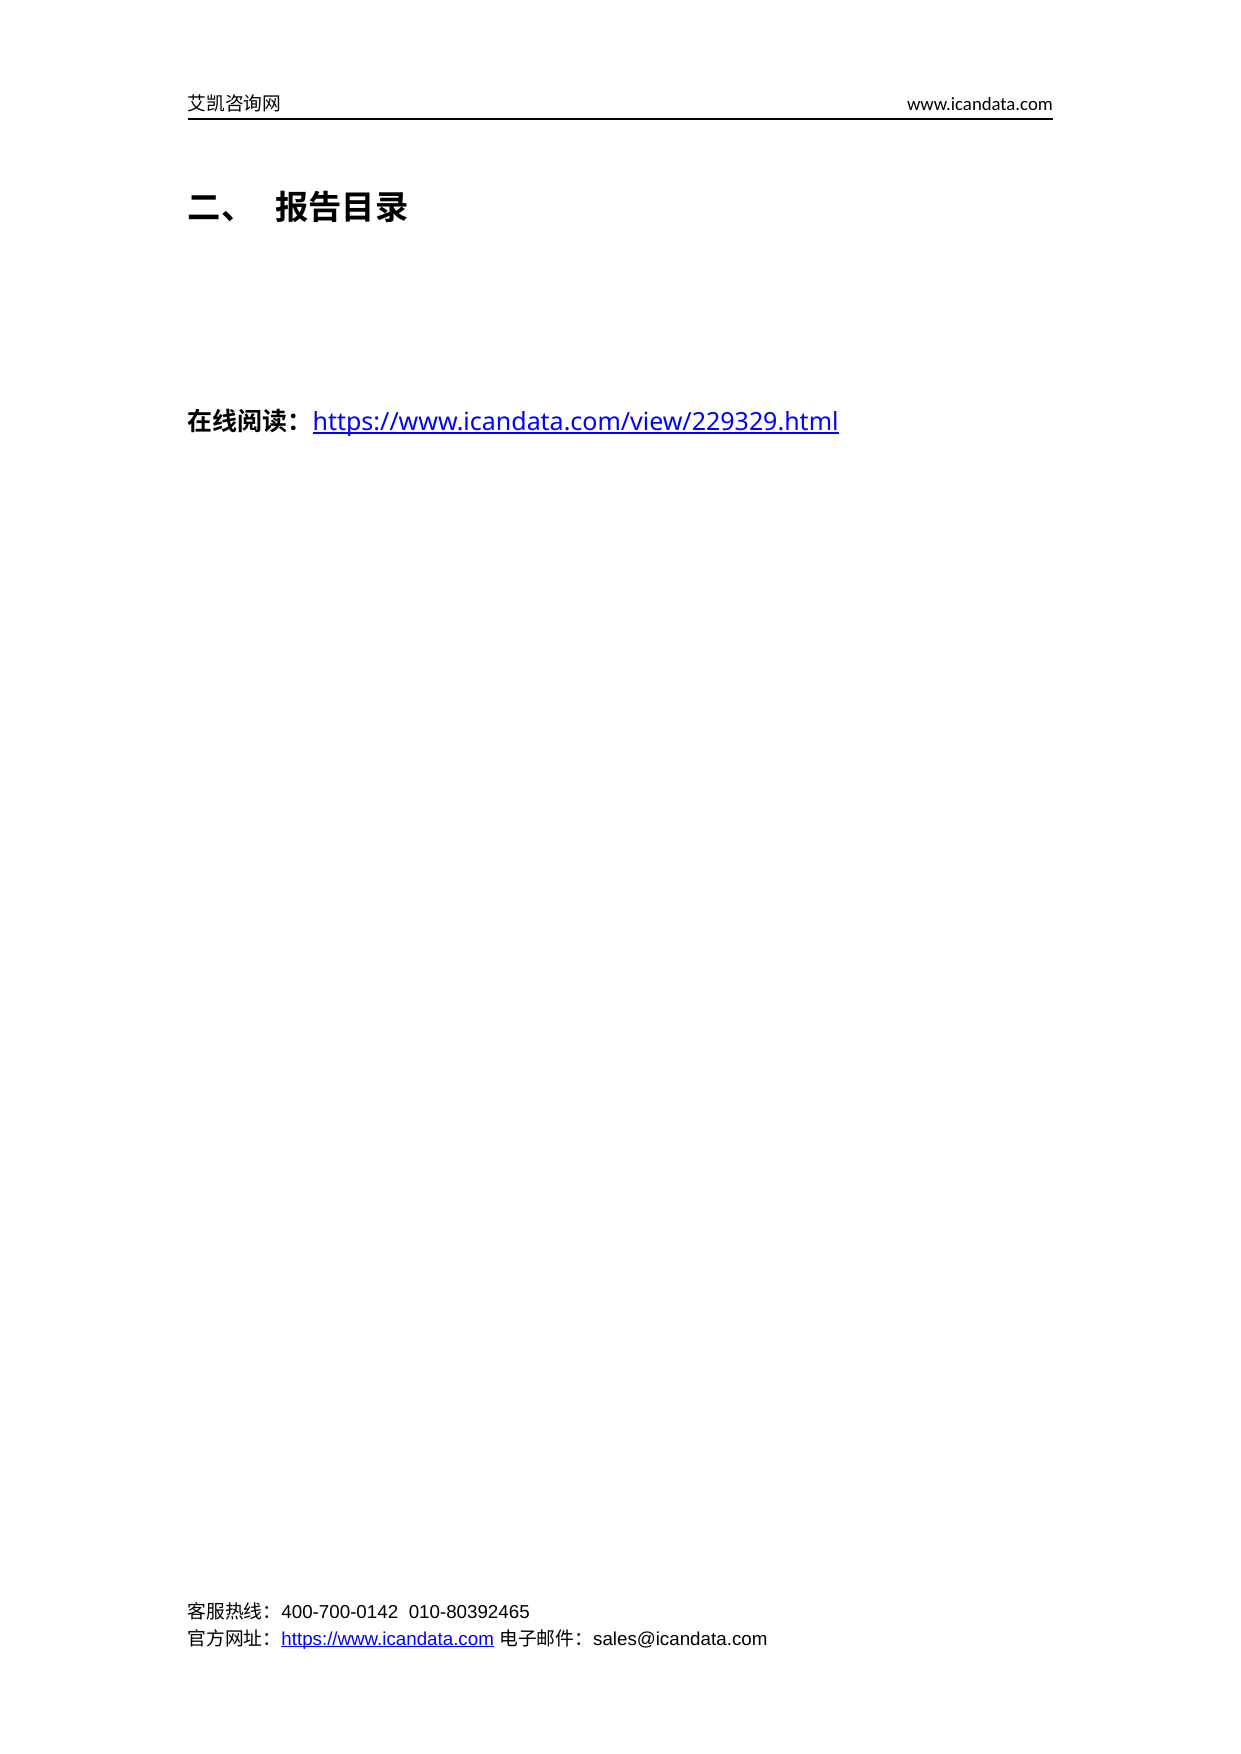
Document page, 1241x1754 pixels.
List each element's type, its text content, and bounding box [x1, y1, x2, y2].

subtitle 报告目录 [187, 172, 1053, 237]
text 在线阅读：https://www.icandata.com/view/229329.html [187, 387, 1053, 452]
